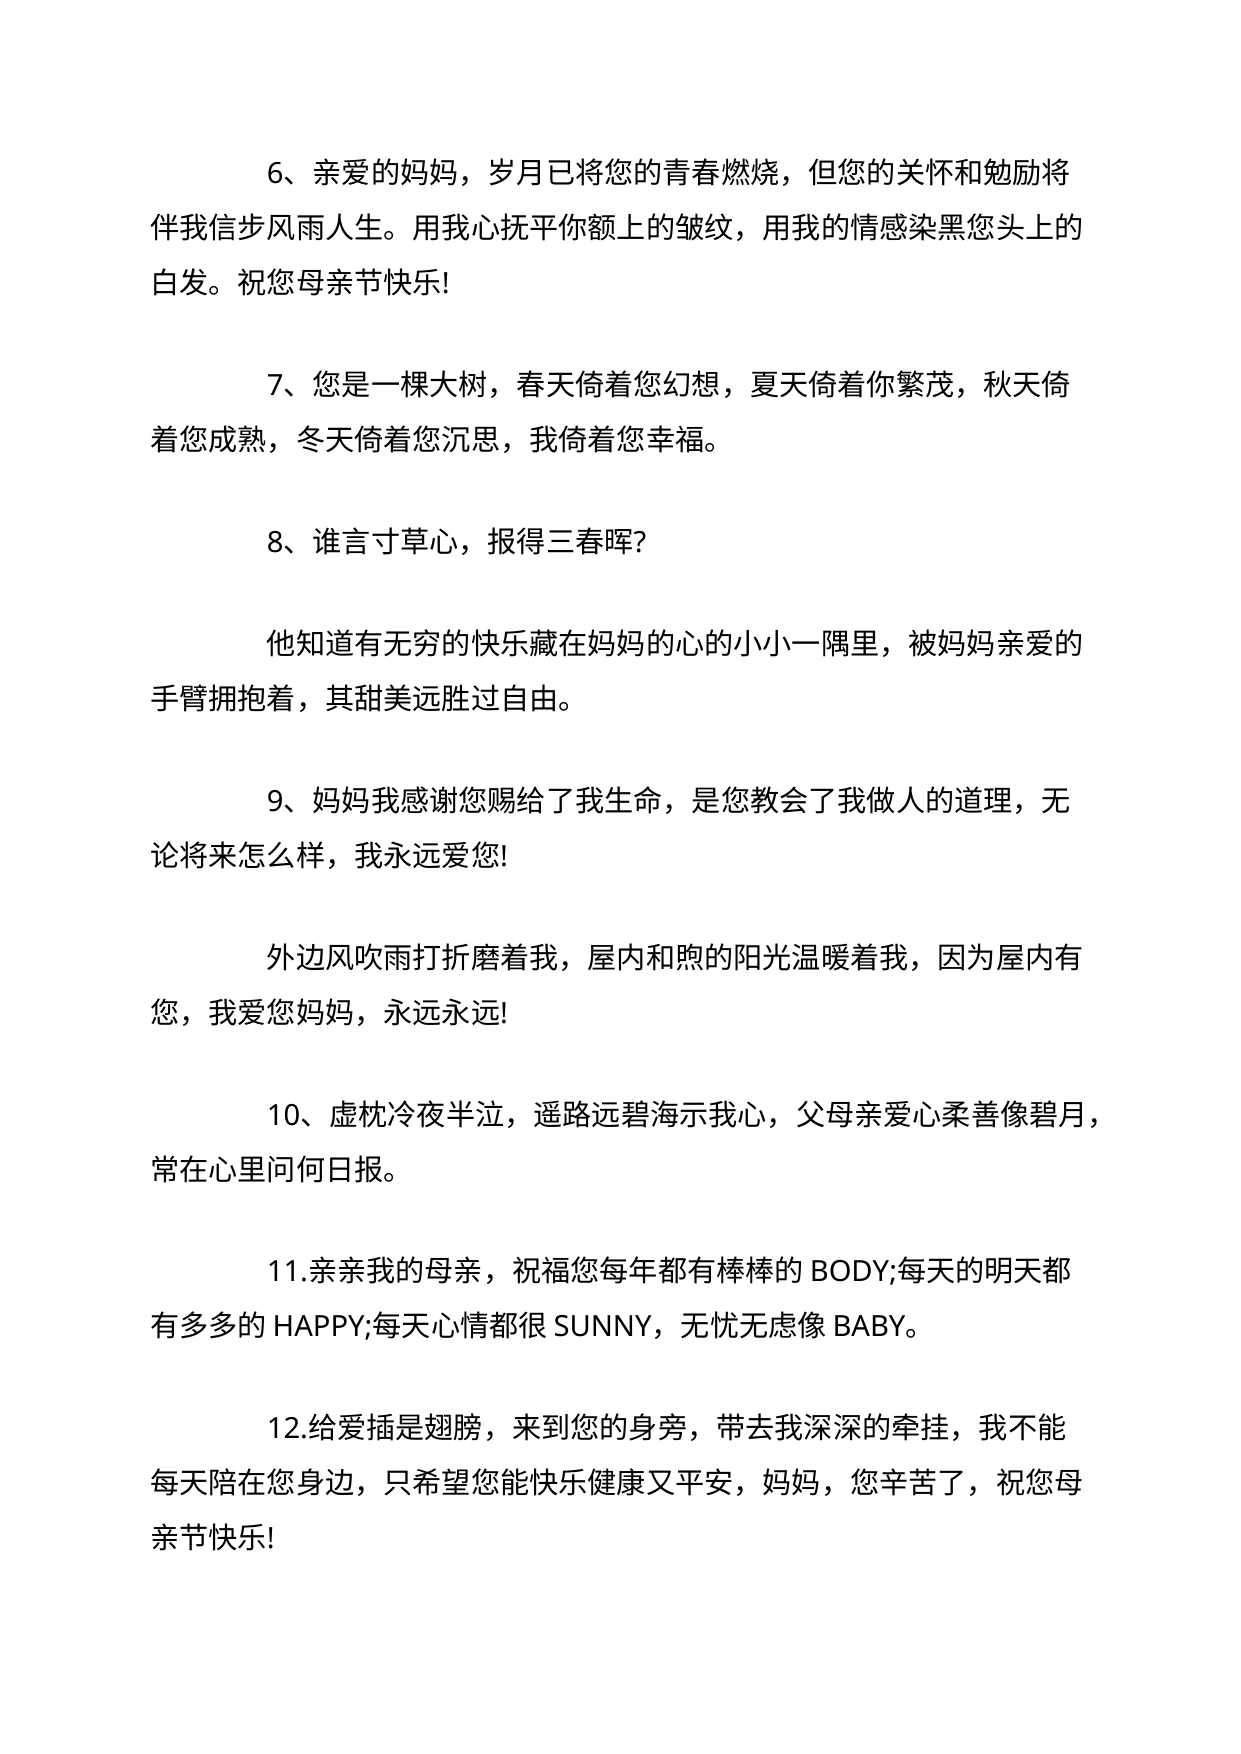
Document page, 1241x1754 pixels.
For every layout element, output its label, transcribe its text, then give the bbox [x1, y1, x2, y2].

text 7、您是一棵大树，春天倚着您幻想，夏天倚着你繁茂，秋天倚着您成熟，冬天倚着您沉思，我倚着您幸福。 [150, 362, 1090, 459]
text 他知道有无穷的快乐藏在妈妈的心的小小一隅里，被妈妈亲爱的手臂拥抱着，其甜美远胜过自由。 [150, 621, 1090, 718]
text 11.亲亲我的母亲，祝福您每年都有棒棒的BODY;每天的明天都有多多的HAPPY;每天心情都很SUNNY，无忧无虑像BABY。 [150, 1248, 1090, 1345]
text 外边风吹雨打折磨着我，屋内和煦的阳光温暖着我，因为屋内有您，我爱您妈妈，永远永远! [150, 934, 1090, 1032]
text 12.给爱插是翅膀，来到您的身旁，带去我深深的牵挂，我不能每天陪在您身边，只希望您能快乐健康又平安，妈妈，您辛苦了，祝您母亲节快乐! [150, 1405, 1090, 1557]
text 6、亲爱的妈妈，岁月已将您的青春燃烧，但您的关怀和勉励将伴我信步风雨人生。用我心抚平你额上的皱纹，用我的情感染黑您头上的白发。祝您母亲节快乐! [150, 150, 1090, 302]
text 10、虚枕冷夜半泣，遥路远碧海示我心，父母亲爱心柔善像碧月，常在心里问何日报。 [150, 1091, 1090, 1188]
text 9、妈妈我感谢您赐给了我生命，是您教会了我做人的道理，无论将来怎么样，我永远爱您! [150, 777, 1090, 875]
text 8、谁言寸草心，报得三春晖? [150, 519, 1090, 561]
